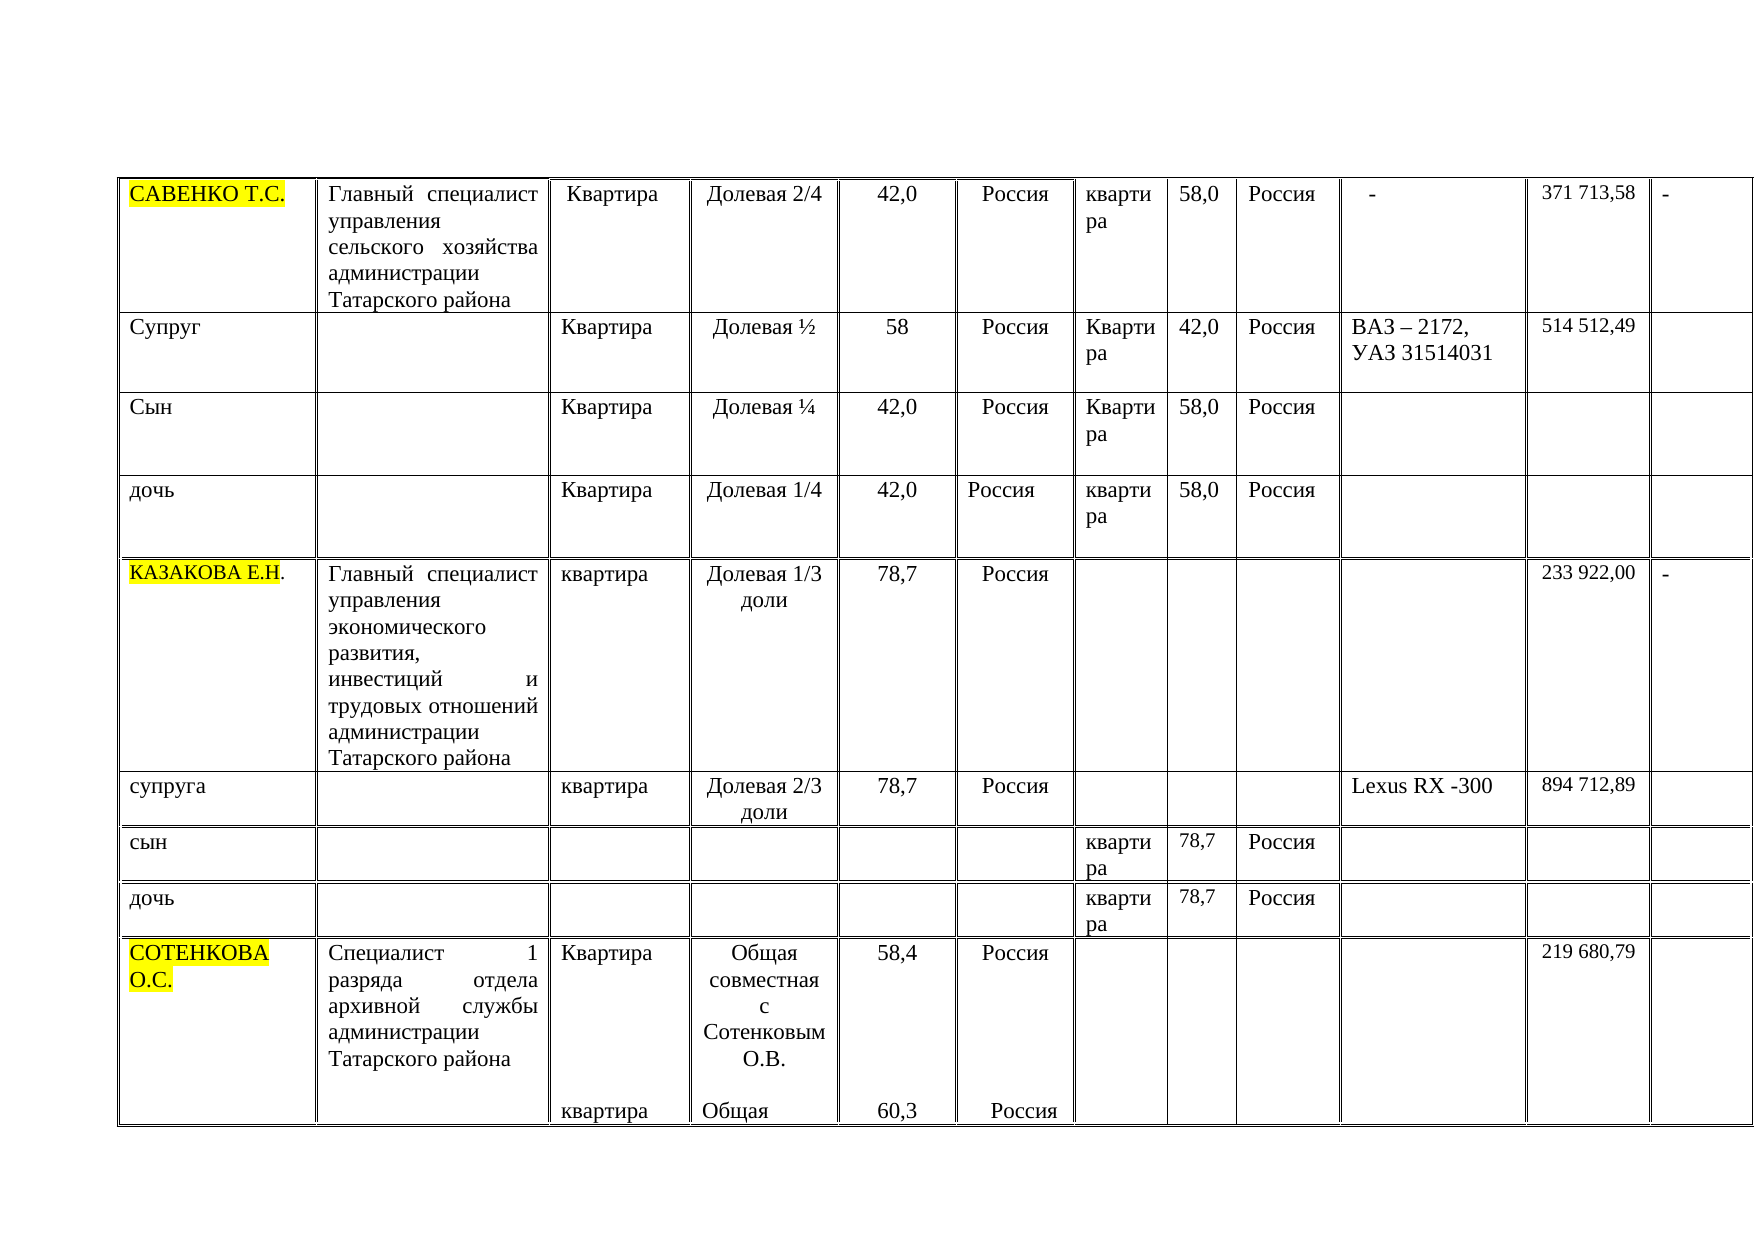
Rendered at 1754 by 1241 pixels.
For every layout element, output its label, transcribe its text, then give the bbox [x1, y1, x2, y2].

table_cell Квартира [551, 476, 689, 557]
table_cell - [1652, 178, 1752, 312]
table_cell Россия [1237, 476, 1339, 557]
table_cell [1342, 828, 1525, 880]
table_cell Долевая 2/3 доли [692, 772, 837, 824]
table_cell [1342, 560, 1525, 771]
table_cell 58,0 [1168, 393, 1236, 475]
table_cell Россия [1237, 884, 1339, 936]
table_cell Россия [1237, 393, 1339, 475]
table_cell Россия [1237, 178, 1339, 312]
table_cell 58,4 60,3 [838, 939, 956, 1124]
table_cell Квартира [551, 393, 689, 475]
table_cell супруга [120, 772, 315, 824]
table_cell Долевая 1/3 доли [692, 560, 837, 771]
table_cell квартира [1076, 476, 1167, 557]
table_cell квартира [551, 560, 689, 771]
table_cell Россия [958, 393, 1073, 475]
table_cell [840, 884, 955, 936]
table_cell 78,7 [1168, 884, 1236, 936]
table_cell САВЕНКО Т.С. [120, 179, 315, 312]
table_cell Долевая ¼ [692, 393, 837, 475]
table_cell [840, 828, 955, 880]
table_cell [1652, 772, 1752, 824]
table_cell Квартира [1076, 313, 1167, 392]
table_cell [318, 772, 548, 824]
table_cell Россия [958, 560, 1073, 771]
table_cell [318, 884, 548, 936]
table_cell [1074, 939, 1167, 1124]
table_cell КАЗАКОВА Е.Н. [120, 557, 315, 771]
table_cell 58 [840, 313, 955, 392]
table_cell 58,0 [1168, 178, 1236, 312]
table_cell Супруг [120, 313, 315, 392]
table_cell [318, 476, 548, 557]
table_cell 58,0 [1168, 476, 1236, 557]
table_cell [551, 884, 689, 936]
table_cell Россия [1237, 828, 1339, 880]
table_cell [1076, 560, 1167, 771]
table_cell - [1652, 557, 1752, 771]
table_cell квартира [551, 772, 689, 824]
table_cell 371 713,58 [1528, 178, 1649, 312]
table_cell Главный специалист управления экономического развития, инвестиций и трудовых отношений администрации Татарского района [318, 560, 548, 771]
table_cell 514 512,49 [1528, 313, 1649, 392]
table_cell сын [120, 825, 315, 880]
table_cell [1168, 772, 1236, 824]
table_cell [1528, 393, 1649, 475]
table_cell Россия [958, 772, 1073, 824]
table_cell квартира [1076, 884, 1167, 936]
table_cell Россия [958, 476, 1073, 557]
table_cell 78,7 [840, 560, 955, 771]
table_cell [318, 393, 548, 475]
table_cell Россия [958, 180, 1073, 312]
table_cell [1342, 884, 1525, 936]
table_cell [318, 313, 548, 392]
table_cell [1076, 772, 1167, 824]
table_cell [318, 828, 548, 880]
table_cell Долевая ½ [692, 313, 837, 392]
table_cell [1650, 936, 1754, 1124]
table_cell Россия [958, 313, 1073, 392]
table_cell 894 712,89 [1528, 772, 1649, 824]
table_cell Главный специалист управления сельского хозяйства администрации Татарского района [318, 179, 548, 312]
table_cell 42,0 [840, 393, 955, 475]
table_cell ВАЗ – 2172, УАЗ 31514031 [1342, 313, 1525, 392]
table_cell [1237, 939, 1340, 1124]
table_cell 42,0 [1168, 313, 1236, 392]
table_cell [1168, 560, 1236, 771]
table_cell [1342, 476, 1525, 557]
table_cell Россия Россия [956, 939, 1074, 1124]
table_cell Долевая 2/4 [692, 180, 837, 312]
table_cell квартира [1076, 178, 1167, 312]
table_cell 78,7 [1168, 828, 1236, 880]
table_cell [1340, 936, 1527, 1124]
table_cell [1237, 772, 1339, 824]
table_cell Россия [1237, 313, 1339, 392]
table_cell Квартира [551, 313, 689, 392]
table_cell дочь [118, 880, 317, 936]
table_cell 42,0 [840, 476, 955, 557]
table_cell - [1342, 178, 1525, 312]
table_cell [1528, 884, 1649, 936]
table_cell [1652, 393, 1752, 475]
table_cell [1528, 476, 1649, 557]
table_cell [1652, 825, 1752, 880]
table_cell [1650, 880, 1754, 936]
table_cell [551, 828, 689, 880]
table_cell Квартира [1076, 393, 1167, 475]
table_cell Сын [120, 393, 315, 475]
table_cell 78,7 [840, 772, 955, 824]
table_cell [692, 884, 837, 936]
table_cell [317, 939, 549, 1124]
table_cell Квартира квартира [550, 936, 691, 1124]
table_cell 42,0 [840, 180, 955, 312]
table_cell 219 680,79 [1527, 939, 1650, 1124]
table_cell [1528, 828, 1649, 880]
table_cell 233 922,00 [1528, 560, 1649, 771]
table_cell Lexus RX -300 [1342, 772, 1525, 824]
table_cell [691, 939, 838, 1124]
table_cell СОТЕНКОВА О.С. [118, 936, 317, 1124]
table_cell Квартира [551, 180, 689, 312]
table_cell [958, 884, 1073, 936]
table_cell [1237, 560, 1339, 771]
table_cell [1652, 476, 1752, 557]
table_cell [1342, 393, 1525, 475]
table_cell дочь [120, 476, 315, 557]
table_cell Долевая 1/4 [692, 476, 837, 557]
table_cell [692, 828, 837, 880]
table_cell квартира [1076, 828, 1167, 880]
table_cell [1168, 939, 1236, 1124]
table_cell [1652, 313, 1752, 392]
table_cell [958, 828, 1073, 880]
